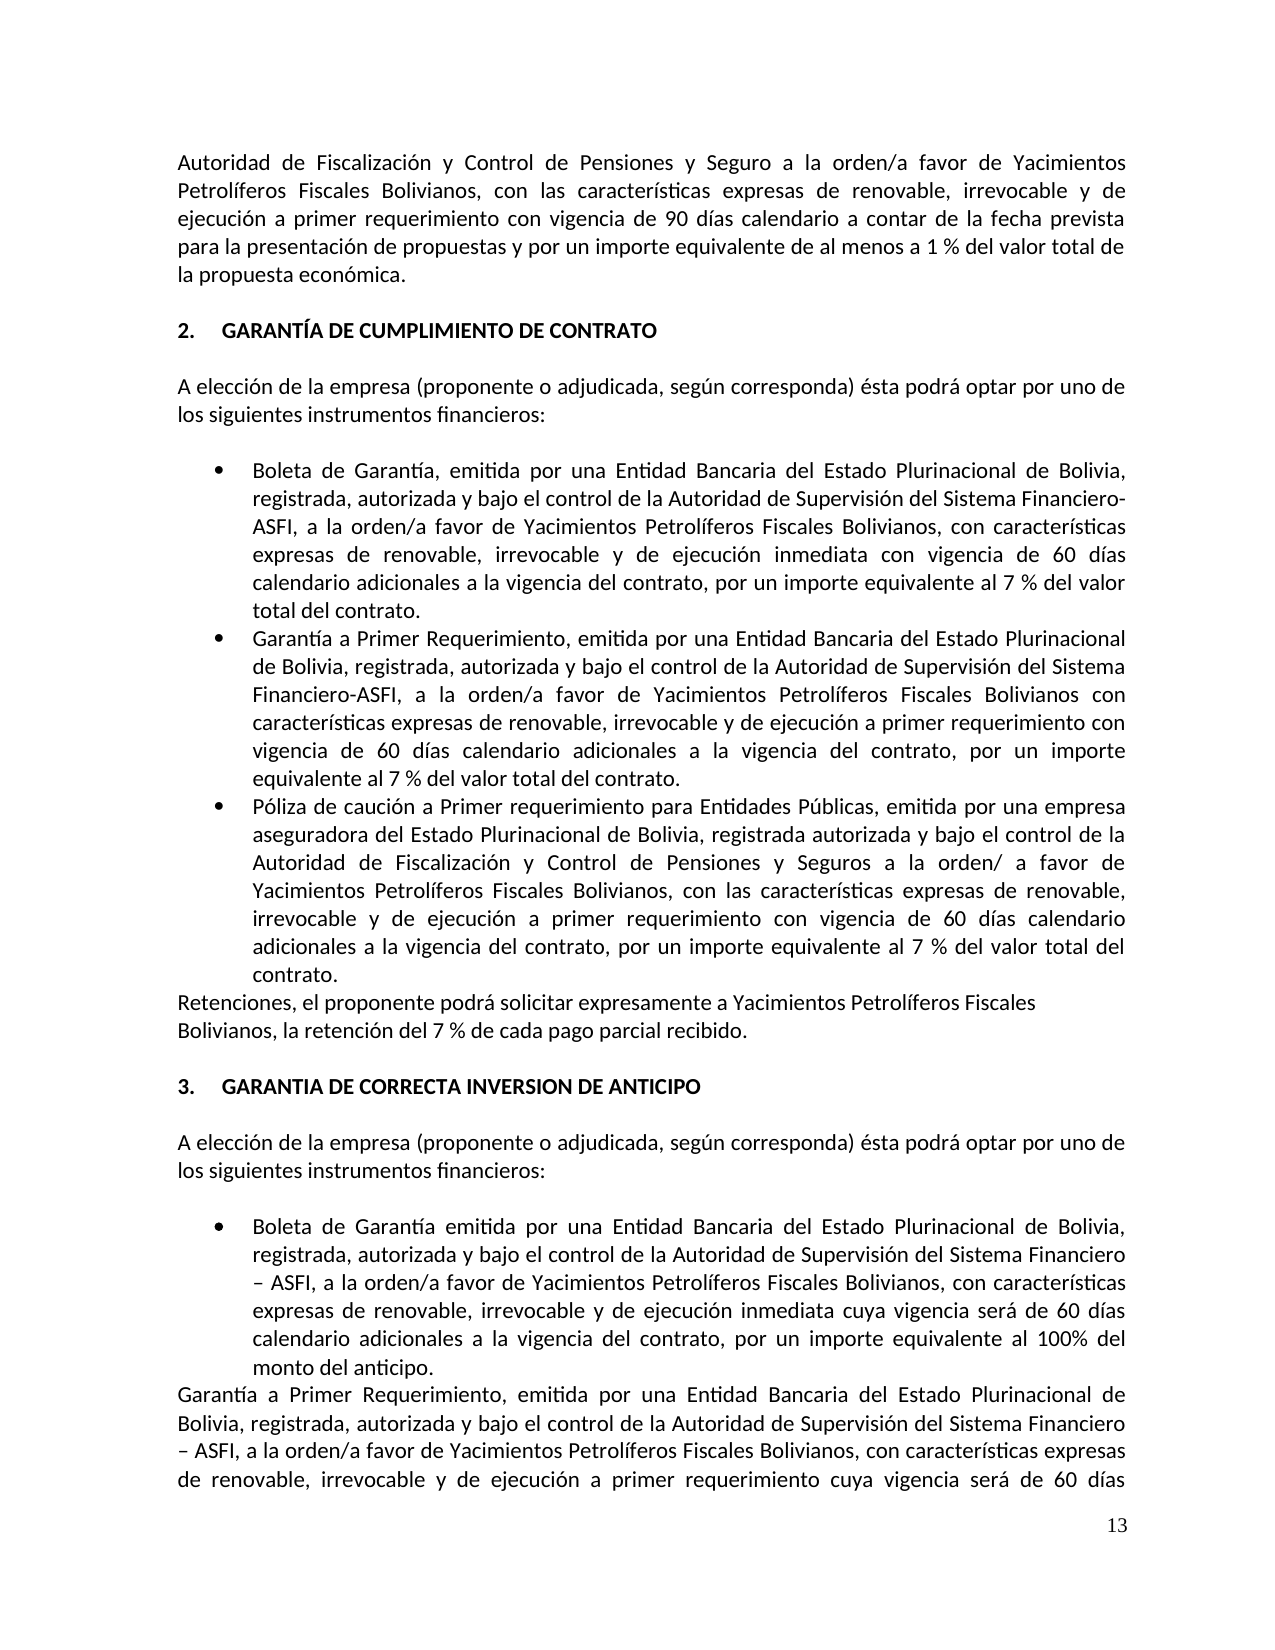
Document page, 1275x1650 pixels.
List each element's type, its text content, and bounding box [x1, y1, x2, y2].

text A elección de la empresa (proponente o adjudicada, según corresponda) ésta podrá optar por uno de los siguientes instrumentos financieros: [177, 372, 1127, 428]
list Póliza de caución a Primer requerimiento para Entidades Públicas, emitida por una empresa aseguradora del Estado Plurinacional de Bolivia, registrada autorizada y bajo el control de la Autoridad de Fiscalización y Control de Pensiones y Seguros a la orden/ a favor de Yacimientos Petrolíferos Fiscales Bolivianos, con las características expresas de renovable, irrevocable y de ejecución a primer requerimiento con vigencia de 60 días calendario adicionales a la vigencia del contrato, por un importe equivalente al 7 % del valor total del contrato. [215, 792, 1127, 988]
list Garantía a Primer Requerimiento, emitida por una Entidad Bancaria del Estado Plurinacional de Bolivia, registrada, autorizada y bajo el control de la Autoridad de Supervisión del Sistema Financiero-ASFI, a la orden/a favor de Yacimientos Petrolíferos Fiscales Bolivianos con características expresas de renovable, irrevocable y de ejecución a primer requerimiento con vigencia de 60 días calendario adicionales a la vigencia del contrato, por un importe equivalente al 7 % del valor total del contrato. [215, 624, 1127, 792]
text Retenciones, el proponente podrá solicitar expresamente a Yacimientos Petrolíferos Fiscales Bolivianos, la retención del 7 % de cada pago parcial recibido. [177, 988, 1127, 1044]
list Boleta de Garantía emitida por una Entidad Bancaria del Estado Plurinacional de Bolivia, registrada, autorizada y bajo el control de la Autoridad de Supervisión del Sistema Financiero – ASFI, a la orden/a favor de Yacimientos Petrolíferos Fiscales Bolivianos, con características expresas de renovable, irrevocable y de ejecución inmediata cuya vigencia será de 60 días calendario adicionales a la vigencia del contrato, por un importe equivalente al 100% del monto del anticipo. [215, 1212, 1127, 1381]
list GARANTIA DE CORRECTA INVERSION DE ANTICIPO [177, 1072, 1127, 1100]
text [177, 1381, 1127, 1493]
list Boleta de Garantía, emitida por una Entidad Bancaria del Estado Plurinacional de Bolivia, registrada, autorizada y bajo el control de la Autoridad de Supervisión del Sistema Financiero- ASFI, a la orden/a favor de Yacimientos Petrolíferos Fiscales Bolivianos, con características expresas de renovable, irrevocable y de ejecución inmediata con vigencia de 60 días calendario adicionales a la vigencia del contrato, por un importe equivalente al 7 % del valor total del contrato. [215, 456, 1127, 624]
list GARANTÍA DE CUMPLIMIENTO DE CONTRATO [177, 316, 1127, 344]
text A elección de la empresa (proponente o adjudicada, según corresponda) ésta podrá optar por uno de los siguientes instrumentos financieros: [177, 1128, 1127, 1184]
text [177, 148, 1127, 288]
